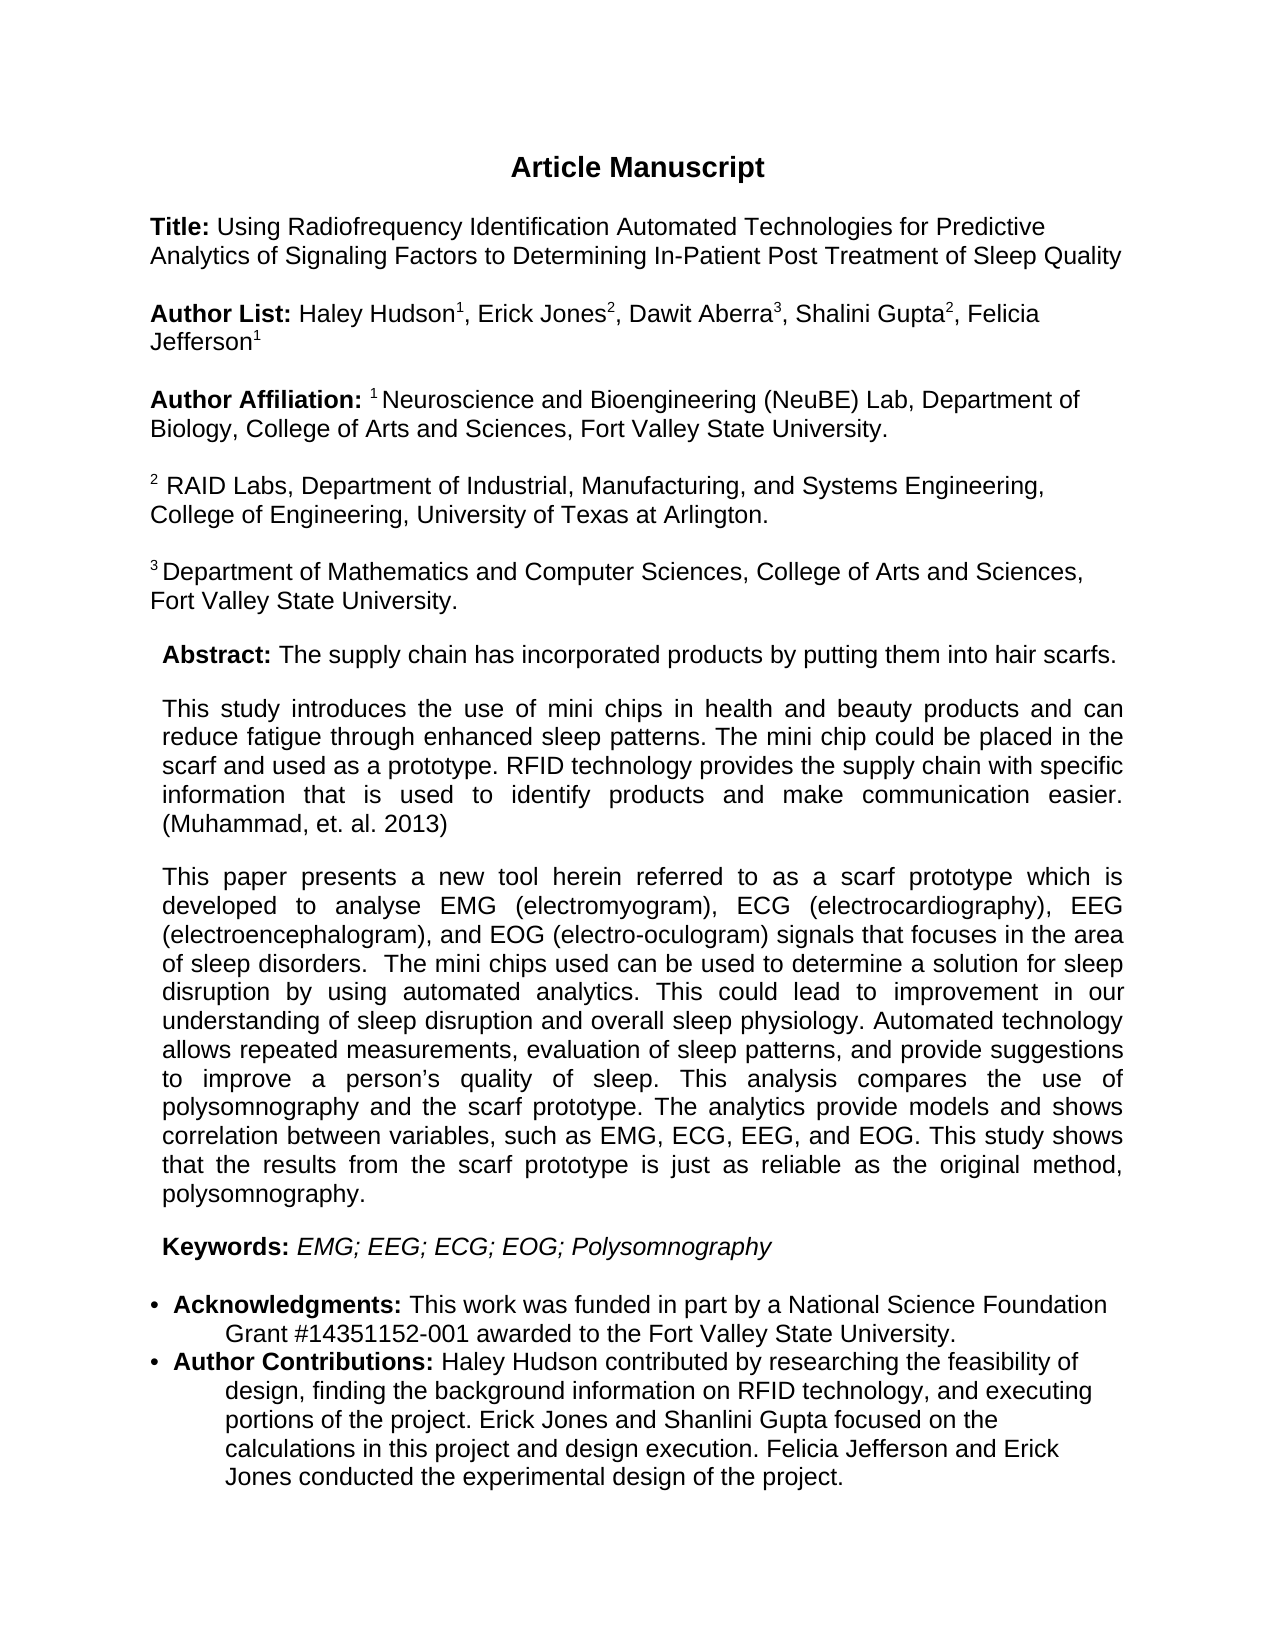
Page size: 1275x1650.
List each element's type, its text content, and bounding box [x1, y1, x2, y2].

text 3 Department of Mathematics and Computer Sciences, College of Arts and Sciences, Fort Valley State University. [150, 557, 1125, 615]
text Keywords: EMG; EEG; ECG; EOG; Polysomnography [162, 1232, 1125, 1261]
text 2 RAID Labs, Department of Industrial, Manufacturing, and Systems Engineering, College of Engineering, University of Texas at Arlington. [150, 471, 1125, 528]
list Acknowledgments: This work was funded in part by a National Science Foundation Grant #14351152-001 awarded to the Fort Valley State University. [150, 1290, 1125, 1347]
text Article Manuscript [150, 150, 1125, 183]
text Author Affiliation: 1 Neuroscience and Bioengineering (NeuBE) Lab, Department of Biology, College of Arts and Sciences, Fort Valley State University. [150, 385, 1125, 442]
text Title: Using Radiofrequency Identification Automated Technologies for Predictive Analytics of Signaling Factors to Determining In-Patient Post Treatment of Sleep Quality [150, 212, 1125, 270]
text This study introduces the use of mini chips in health and beauty products and can reduce fatigue through enhanced sleep patterns. The mini chip could be placed in the scarf and used as a prototype. RFID technology provides the supply chain with specific information that is used to identify products and make communication easier. (Muhammad, et. al. 2013) [162, 693, 1125, 837]
list Author Contributions: Haley Hudson contributed by researching the feasibility of design, finding the background information on RFID technology, and executing portions of the project. Erick Jones and Shanlini Gupta focused on the calculations in this project and design execution. Felicia Jefferson and Erick Jones conducted the experimental design of the project. [150, 1347, 1125, 1491]
text Abstract: The supply chain has incorporated products by putting them into hair scarfs. [162, 640, 1125, 668]
text Author List: Haley Hudson1, Erick Jones2, Dawit Aberra3, Shalini Gupta2, Felicia Jefferson1 [150, 298, 1125, 356]
text This paper presents a new tool herein referred to as a scarf prototype which is developed to analyse EMG (electromyogram), ECG (electrocardiography), EEG (electroencephalogram), and EOG (electro-oculogram) signals that focuses in the area of sleep disorders. The mini chips used can be used to determine a solution for sleep disruption by using automated analytics. This could lead to improvement in our understanding of sleep disruption and overall sleep physiology. Automated technology allows repeated measurements, evaluation of sleep patterns, and provide suggestions to improve a person’s quality of sleep. This analysis compares the use of polysomnography and the scarf prototype. The analytics provide models and shows correlation between variables, such as EMG, ECG, EEG, and EOG. This study shows that the results from the scarf prototype is just as reliable as the original method, polysomnography. [162, 862, 1125, 1207]
